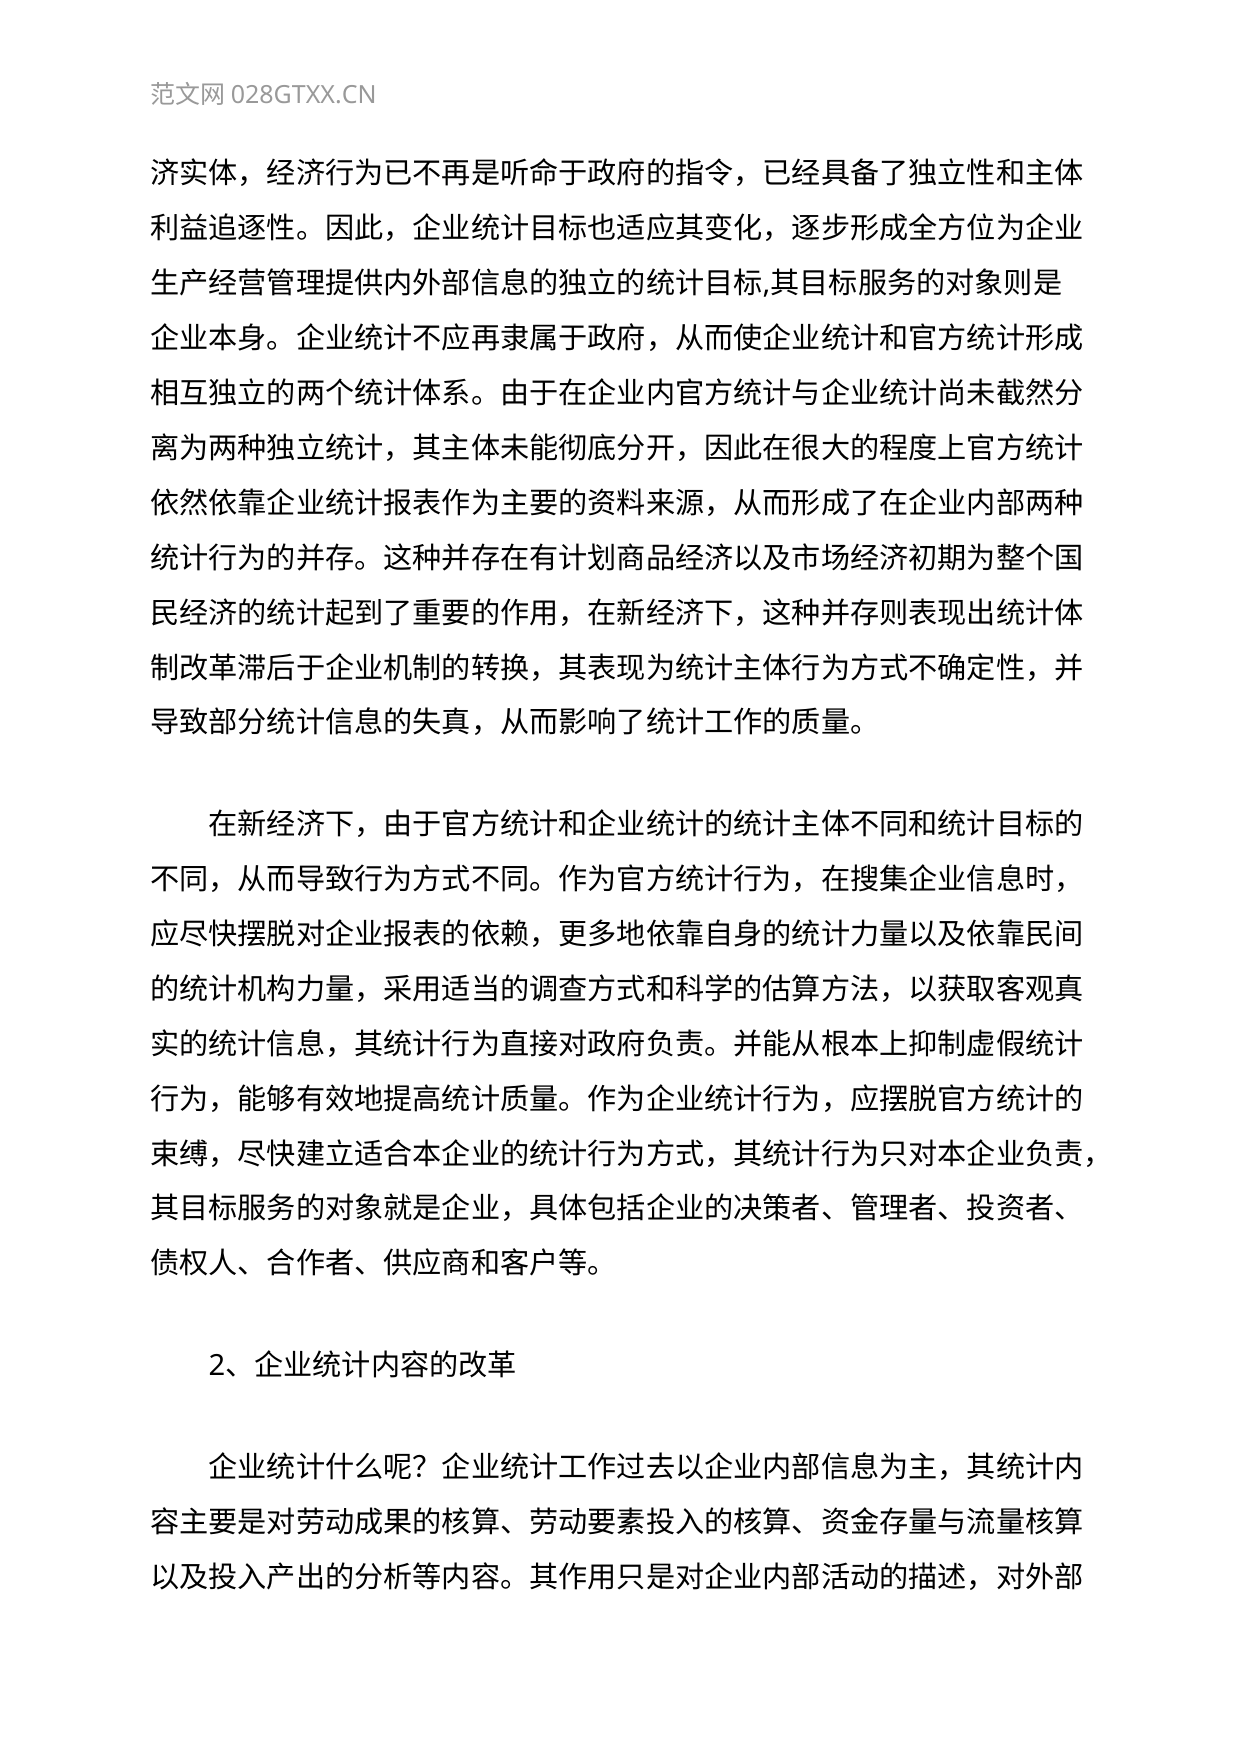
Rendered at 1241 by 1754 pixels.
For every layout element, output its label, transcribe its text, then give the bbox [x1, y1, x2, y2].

text 在新经济下，由于官方统计和企业统计的统计主体不同和统计目标的不同，从而导致行为方式不同。作为官方统计行为，在搜集企业信息时，应尽快摆脱对企业报表的依赖，更多地依靠自身的统计力量以及依靠民间的统计机构力量，采用适当的调查方式和科学的估算方法，以获取客观真实的统计信息，其统计行为直接对政府负责。并能从根本上抑制虚假统计行为，能够有效地提高统计质量。作为企业统计行为，应摆脱官方统计的束缚，尽快建立适合本企业的统计行为方式，其统计行为只对本企业负责，其目标服务的对象就是企业，具体包括企业的决策者、管理者、投资者、债权人、合作者、供应商和客户等。 [150, 801, 1090, 1282]
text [150, 150, 1090, 741]
text 2、企业统计内容的改革 [150, 1342, 1090, 1384]
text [150, 1444, 1090, 1596]
